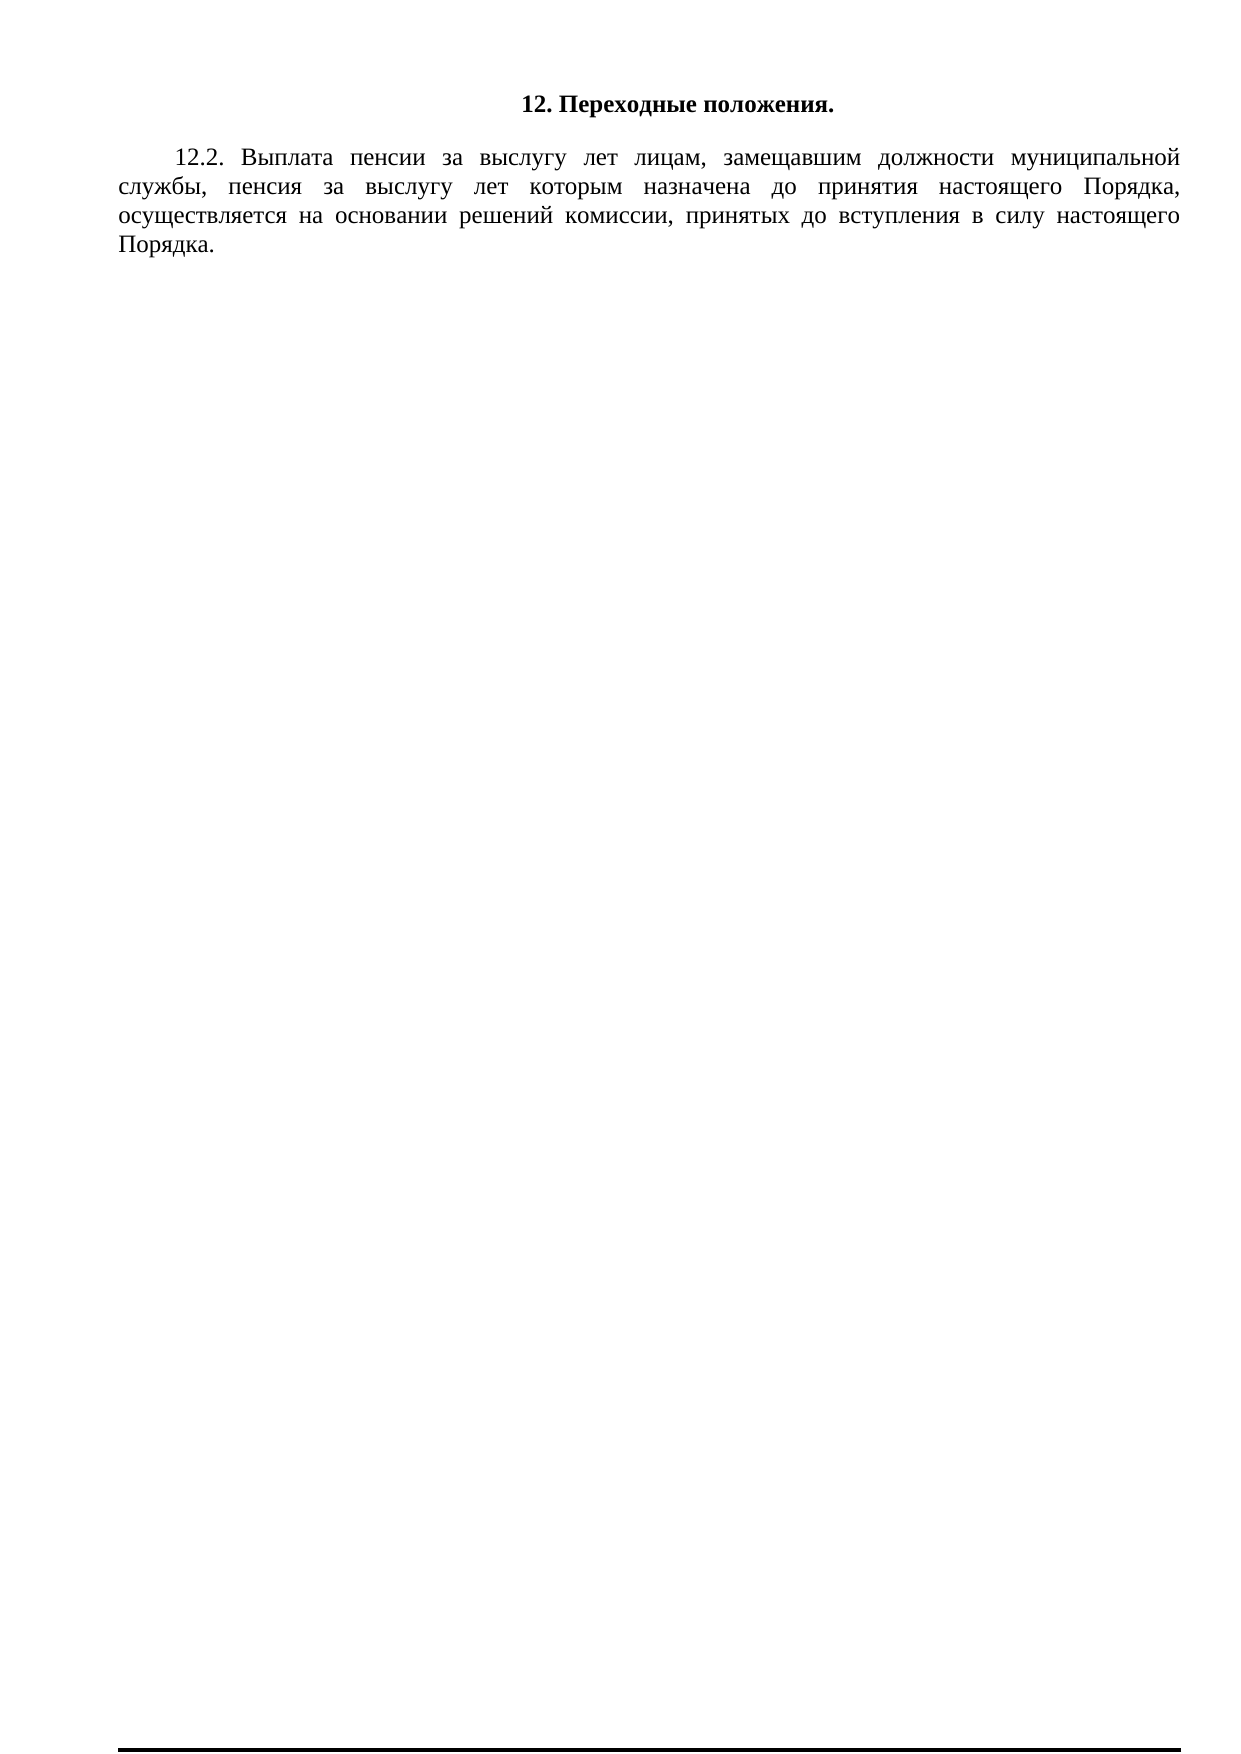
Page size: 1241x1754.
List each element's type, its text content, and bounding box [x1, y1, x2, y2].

text 12.2. Выплата пенсии за выслугу лет лицам, замещавшим должности муниципальной службы, пенсия за выслугу лет которым назначена до принятия настоящего Порядка, осуществляется на основании решений комиссии, принятых до вступления в силу настоящего Порядка. [118, 142, 1181, 257]
title 12. Переходные положения. [118, 89, 1181, 117]
